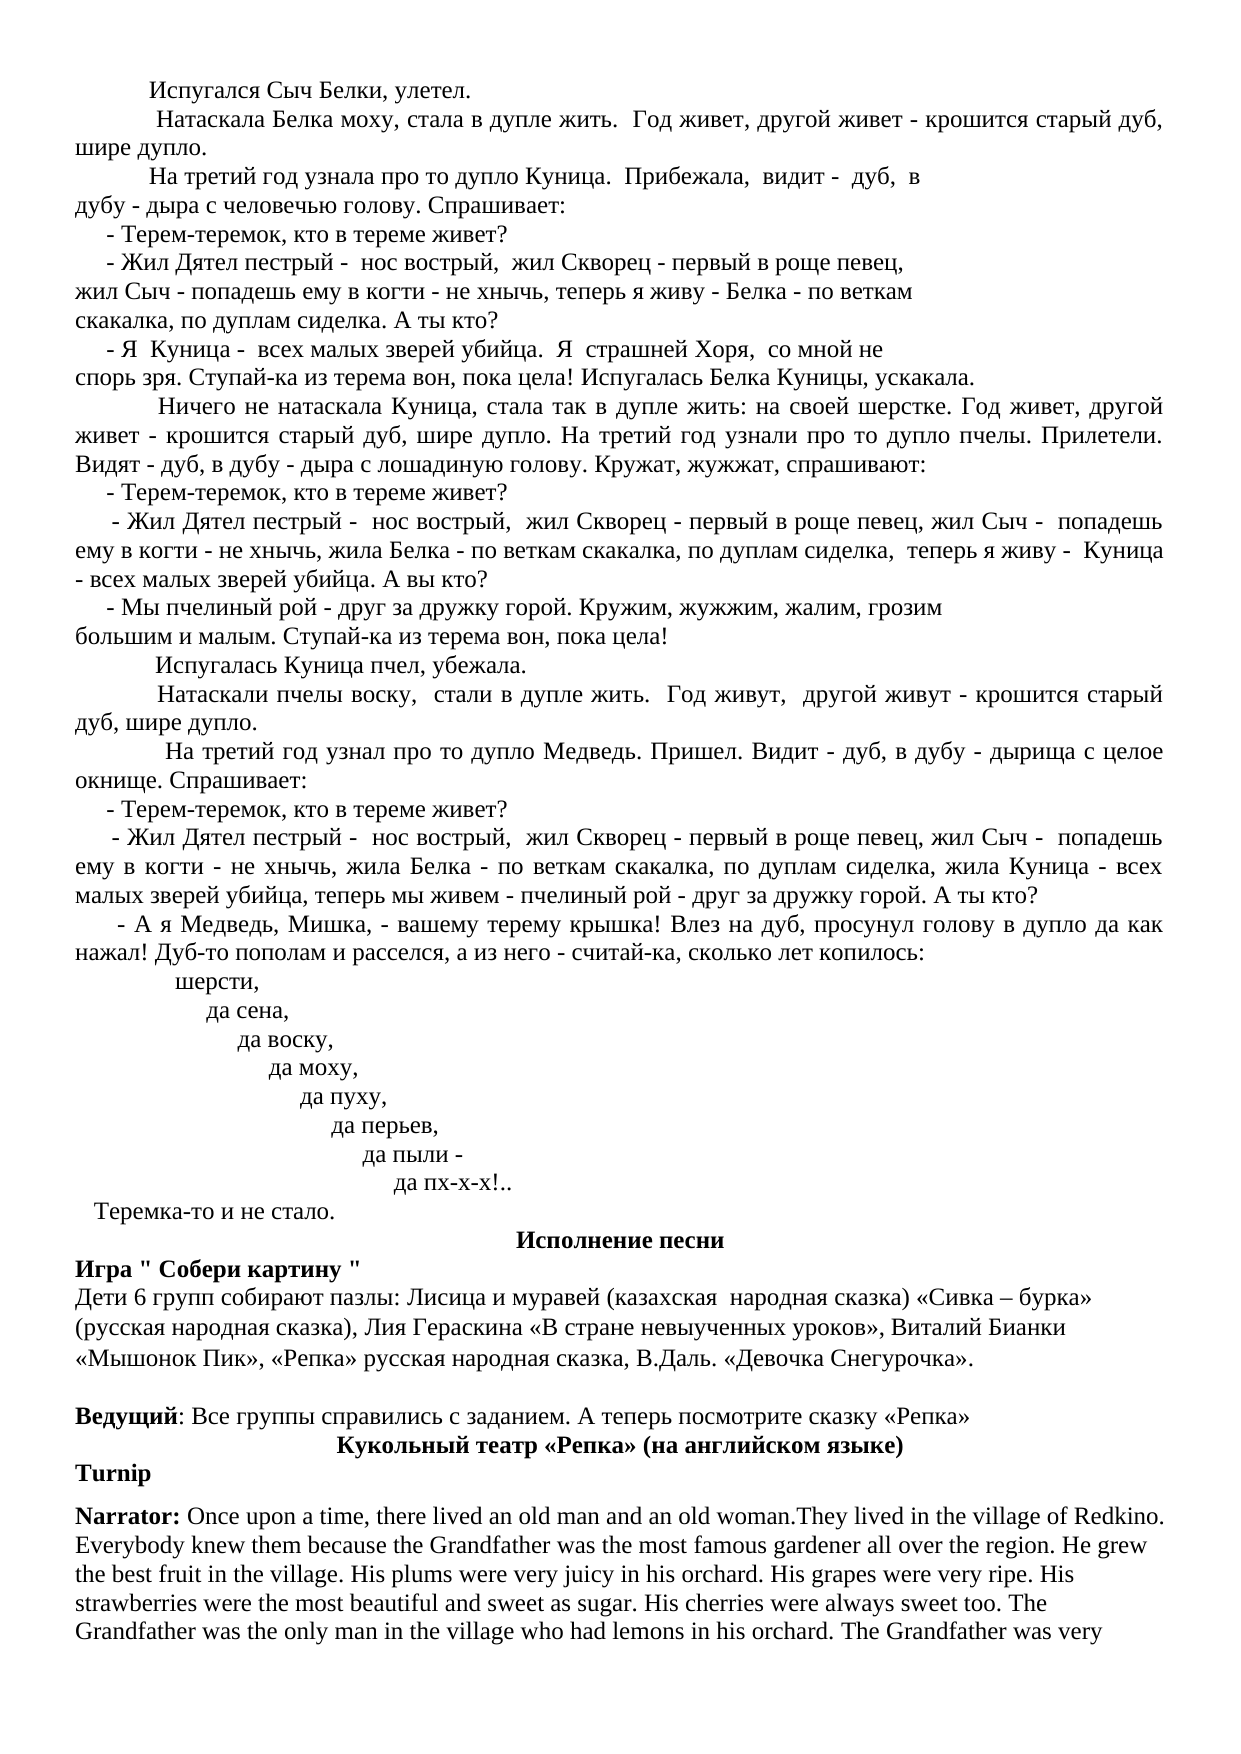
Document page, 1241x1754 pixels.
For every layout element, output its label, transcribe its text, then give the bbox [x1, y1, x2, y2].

text скакалка, по дуплам сиделка. А ты кто? [75, 305, 1165, 334]
text - Жил Дятел пестрый - нос вострый, жил Скворец - первый в роще певец, жил Сыч - попадешь ему в когти - не хнычь, жила Белка - по веткам скакалка, по дуплам сиделка, жила Куница - всех малых зверей убийца, теперь мы живем - пчелиный рой - друг за дружку горой. А ты кто? [75, 822, 1165, 909]
text Натаскала Белка моху, стала в дупле жить. Год живет, другой живет - крошится старый дуб, шире дупло. [75, 104, 1165, 161]
text Испугалась Куница пчел, убежала. [75, 650, 1165, 679]
text На третий год узнала про то дупло Куница. Прибежала, видит - дуб, в [75, 161, 1165, 190]
text да перьев, [75, 1110, 1165, 1139]
text - Терем-теремок, кто в тереме живет? [75, 219, 1165, 247]
text Дети 6 групп собирают пазлы: Лисица и муравей (казахская народная сказка) «Сивка – бурка» (русская народная сказка), Лия Гераскина «В стране невыученных уроков», Виталий Бианки «Мышонок Пик», «Репка» русская народная сказка, В.Даль. «Девочка Снегурочка». [75, 1282, 1165, 1372]
text спорь зря. Ступай-ка из терема вон, пока цела! Испугалась Белка Куницы, ускакала. [75, 362, 1165, 391]
text На третий год узнал про то дупло Медведь. Пришел. Видит - дуб, в дубу - дырища с целое окнище. Спрашивает: [75, 736, 1165, 794]
text большим и малым. Ступай-ка из терема вон, пока цела! [75, 621, 1165, 650]
text Натаскали пчелы воску, стали в дупле жить. Год живут, другой живут - крошится старый дуб, шире дупло. [75, 679, 1165, 736]
text Turnip [75, 1458, 1165, 1487]
text жил Сыч - попадешь ему в когти - не хнычь, теперь я живу - Белка - по веткам [75, 276, 1165, 305]
text Ведущий: Все группы справились с заданием. А теперь посмотрите сказку «Репка» [75, 1401, 1165, 1430]
text дубу - дыра с человечью голову. Спрашивает: [75, 190, 1165, 219]
text да пх-х-х!.. [75, 1167, 1165, 1196]
text Исполнение песни [75, 1225, 1165, 1254]
text шерсти, [75, 966, 1165, 995]
text - Жил Дятел пестрый - нос вострый, жил Скворец - первый в роще певец, [75, 247, 1165, 276]
text Игра " Собери картину " [75, 1254, 1165, 1282]
text да моху, [75, 1052, 1165, 1081]
text - Терем-теремок, кто в тереме живет? [75, 477, 1165, 506]
text - Мы пчелиный рой - друг за дружку горой. Кружим, жужжим, жалим, грозим [75, 592, 1165, 621]
text Испугался Сыч Белки, улетел. [75, 75, 1165, 104]
text да воску, [75, 1024, 1165, 1052]
text Теремка-то и не стало. [75, 1196, 1165, 1225]
text Ничего не натаскала Куница, стала так в дупле жить: на своей шерстке. Год живет, другой живет - крошится старый дуб, шире дупло. На третий год узнали про то дупло пчелы. Прилетели. Видят - дуб, в дубу - дыра с лошадиную голову. Кружат, жужжат, спрашивают: [75, 391, 1165, 477]
text Кукольный театр «Репка» (на английском языке) [75, 1430, 1165, 1458]
text да пыли - [75, 1139, 1165, 1167]
text - Терем-теремок, кто в тереме живет? [75, 794, 1165, 822]
text да пуху, [75, 1081, 1165, 1110]
text - А я Медведь, Мишка, - вашему терему крышка! Влез на дуб, просунул голову в дупло да как нажал! Дуб-то пополам и расселся, а из него - считай-ка, сколько лет копилось: [75, 909, 1165, 966]
text - Я Куница - всех малых зверей убийца. Я страшней Хоря, со мной не [75, 334, 1165, 362]
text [75, 1501, 1165, 1645]
text - Жил Дятел пестрый - нос вострый, жил Скворец - первый в роще певец, жил Сыч - попадешь ему в когти - не хнычь, жила Белка - по веткам скакалка, по дуплам сиделка, теперь я живу - Куница - всех малых зверей убийца. А вы кто? [75, 506, 1165, 592]
text да сена, [75, 995, 1165, 1024]
